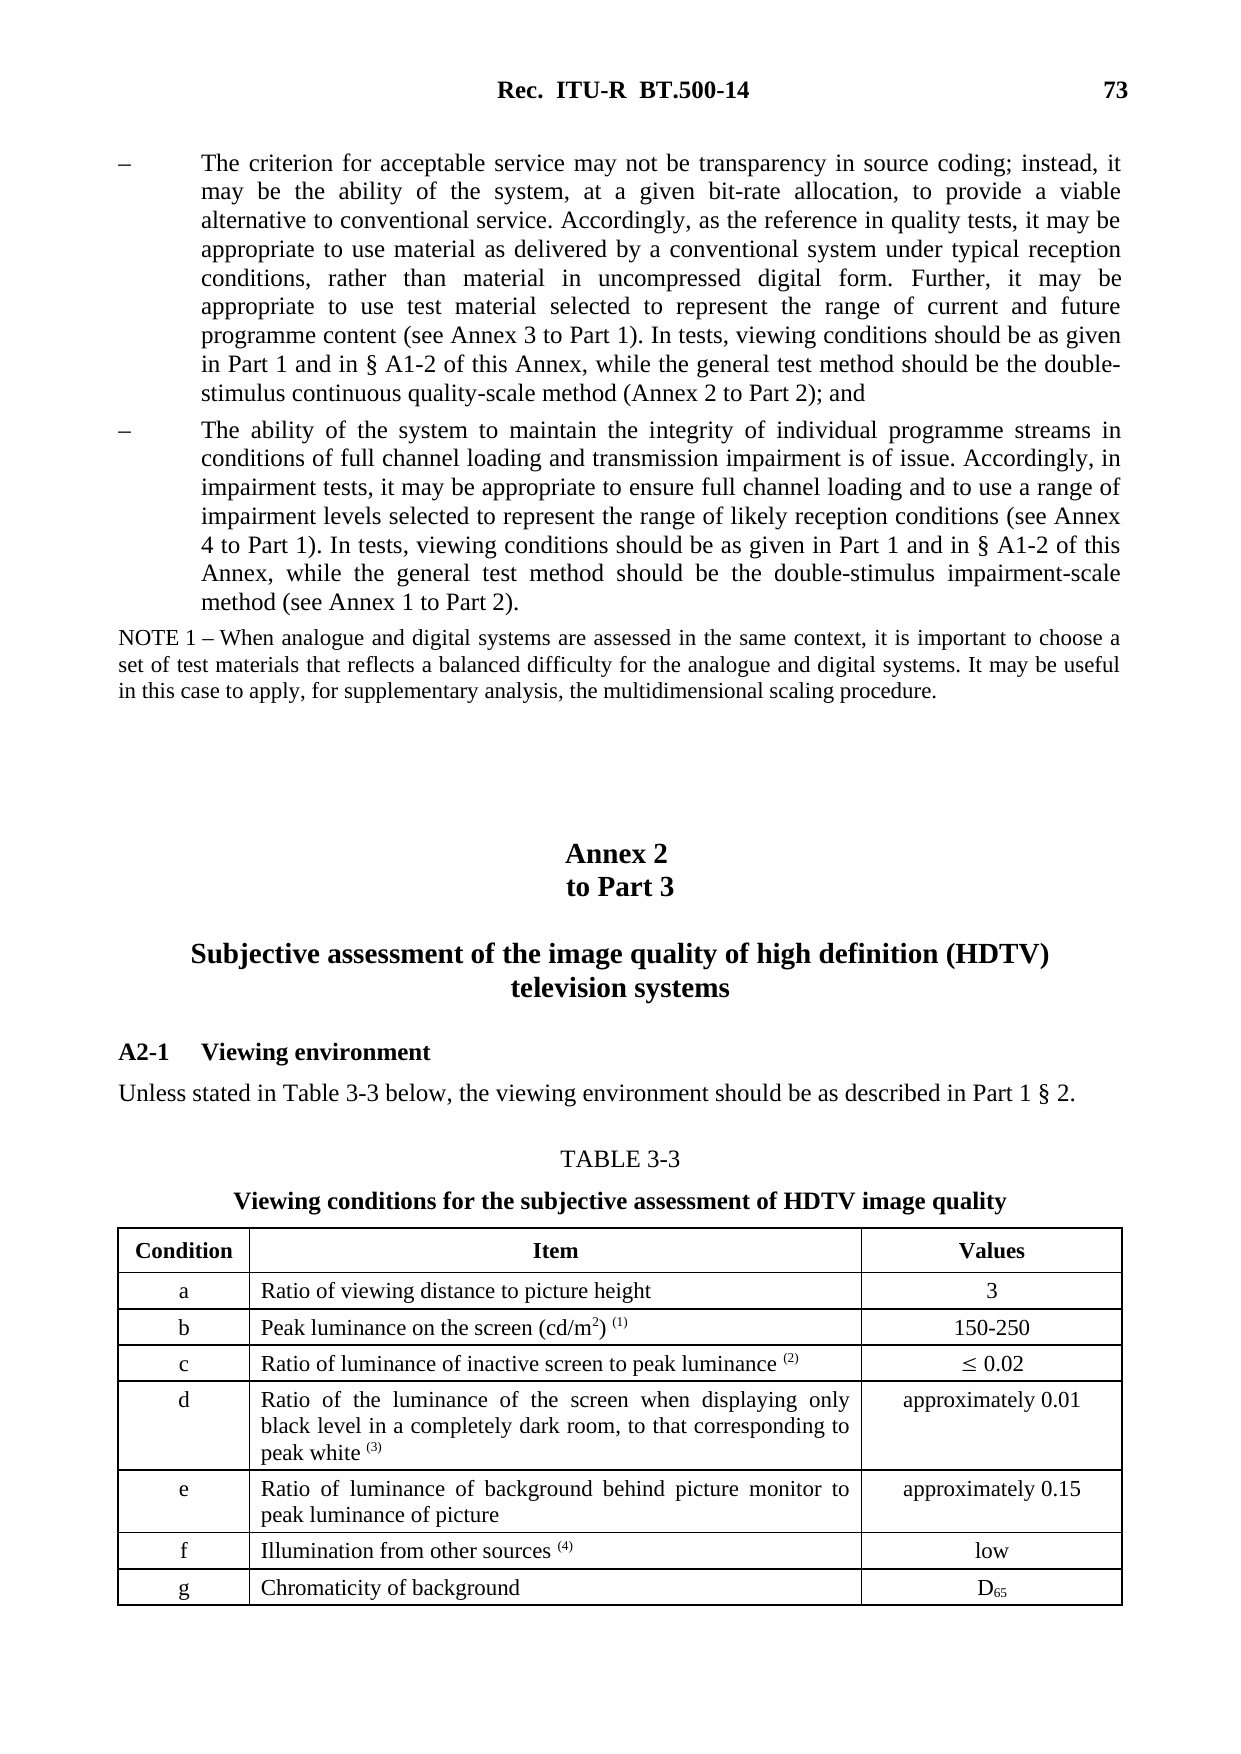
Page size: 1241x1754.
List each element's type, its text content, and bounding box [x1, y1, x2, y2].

table_cell d [119, 1382, 249, 1469]
table_cell b [119, 1310, 249, 1344]
table_cell approximately 0.15 [862, 1471, 1121, 1532]
table_header Values [862, 1229, 1121, 1272]
table_cell 0.02 [862, 1346, 1121, 1380]
subtitle A2-1 Viewing environment [118, 1037, 1122, 1066]
table_cell approximately 0.01 [862, 1382, 1121, 1469]
title Annex 2 to Part 3 Subjective assessment of the image quality of high definition (HDTV) television systems [118, 836, 1122, 1004]
table_cell 3 [862, 1273, 1121, 1308]
table_cell Ratio of viewing distance to picture height [250, 1273, 861, 1308]
table_cell D65 [862, 1570, 1121, 1604]
table_cell g [119, 1570, 249, 1604]
text – The ability of the system to maintain the integrity of individual programme streams in conditions of full channel loading and transmission impairment is of issue. Accordingly, in impairment tests, it may be appropriate to ensure full channel loading and to use a range of impairment levels selected to represent the range of likely reception conditions (see Annex 4 to Part 1). In tests, viewing conditions should be as given in Part 1 and in § A1-2 of this Annex, while the general test method should be the double-stimulus impairment-scale method (see Annex 1 to Part 2). [118, 415, 1122, 616]
text TABLE 3-3 [118, 1144, 1122, 1173]
text NOTE 1 – When analogue and digital systems are assessed in the same context, it is important to choose a set of test materials that reflects a balanced difficulty for the analogue and digital systems. It may be useful in this case to apply, for supplementary analysis, the multidimensional scaling procedure. [118, 624, 1122, 703]
title Viewing conditions for the subjective assessment of HDTV image quality [118, 1186, 1122, 1214]
table_cell 150-250 [862, 1310, 1121, 1344]
table_cell Ratio of luminance of inactive screen to peak luminance (2) [250, 1346, 861, 1380]
table_cell Peak luminance on the screen (cd/m2) (1) [250, 1310, 861, 1344]
table_cell low [862, 1533, 1121, 1568]
table_cell Chromaticity of background [250, 1570, 861, 1604]
text – The criterion for acceptable service may not be transparency in source coding; instead, it may be the ability of the system, at a given bit-rate allocation, to provide a viable alternative to conventional service. Accordingly, as the reference in quality tests, it may be appropriate to use material as delivered by a conventional system under typical reception conditions, rather than material in uncompressed digital form. Further, it may be appropriate to use test material selected to represent the range of current and future programme content (see Annex 3 to Part 1). In tests, viewing conditions should be as given in Part 1 and in § A1-2 of this Annex, while the general test method should be the double-stimulus continuous quality-scale method (Annex 2 to Part 2); and [118, 148, 1122, 406]
table_cell e [119, 1471, 249, 1532]
table_cell Ratio of the luminance of the screen when displaying only black level in a completely dark room, to that corresponding to peak white (3) [250, 1382, 861, 1469]
table_header Item [250, 1229, 861, 1272]
table_cell f [119, 1533, 249, 1568]
table_cell Illumination from other sources (4) [250, 1533, 861, 1568]
table_header Condition [119, 1229, 249, 1272]
table_cell a [119, 1273, 249, 1308]
text Unless stated in Table 3-3 below, the viewing environment should be as described in Part 1 § 2. [118, 1078, 1122, 1107]
table_cell c [119, 1346, 249, 1380]
table_cell Ratio of luminance of background behind picture monitor to peak luminance of picture [250, 1471, 861, 1532]
